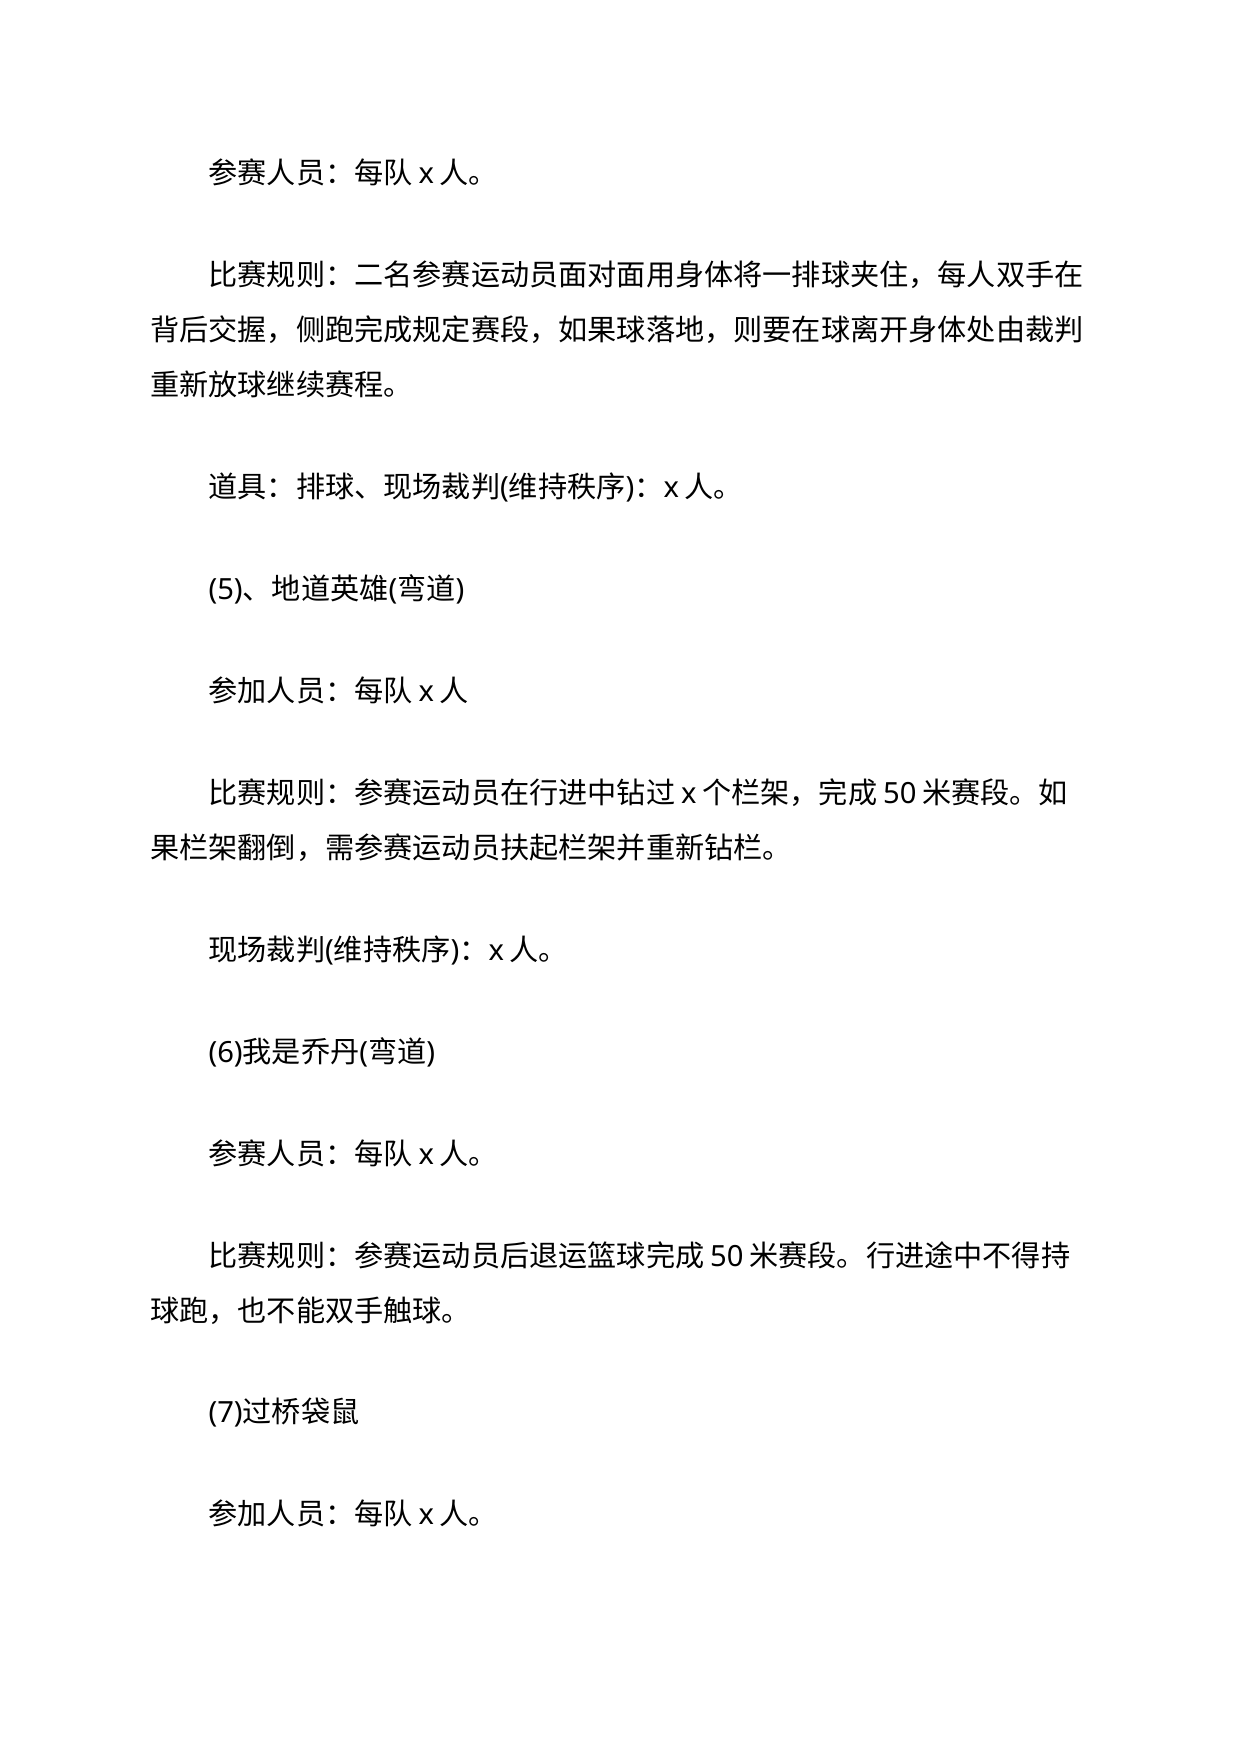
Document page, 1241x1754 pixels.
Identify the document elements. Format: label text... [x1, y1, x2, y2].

text 现场裁判(维持秩序)：x人。 [150, 926, 1090, 969]
text 参赛人员：每队x人。 [150, 150, 1090, 192]
text 比赛规则：参赛运动员在行进中钻过x个栏架，完成50米赛段。如果栏架翻倒，需参赛运动员扶起栏架并重新钻栏。 [150, 769, 1090, 867]
text 比赛规则：二名参赛运动员面对面用身体将一排球夹住，每人双手在背后交握，侧跑完成规定赛段，如果球落地，则要在球离开身体处由裁判重新放球继续赛程。 [150, 252, 1090, 404]
text (7)过桥袋鼠 [150, 1389, 1090, 1431]
text 参赛人员：每队x人。 [150, 1130, 1090, 1173]
text 参加人员：每队x人 [150, 667, 1090, 710]
text (6)我是乔丹(弯道) [150, 1028, 1090, 1071]
text 道具：排球、现场裁判(维持秩序)：x人。 [150, 463, 1090, 506]
text (5)、地道英雄(弯道) [150, 566, 1090, 608]
text 比赛规则：参赛运动员后退运篮球完成50米赛段。行进途中不得持球跑，也不能双手触球。 [150, 1232, 1090, 1329]
text 参加人员：每队x人。 [150, 1491, 1090, 1533]
